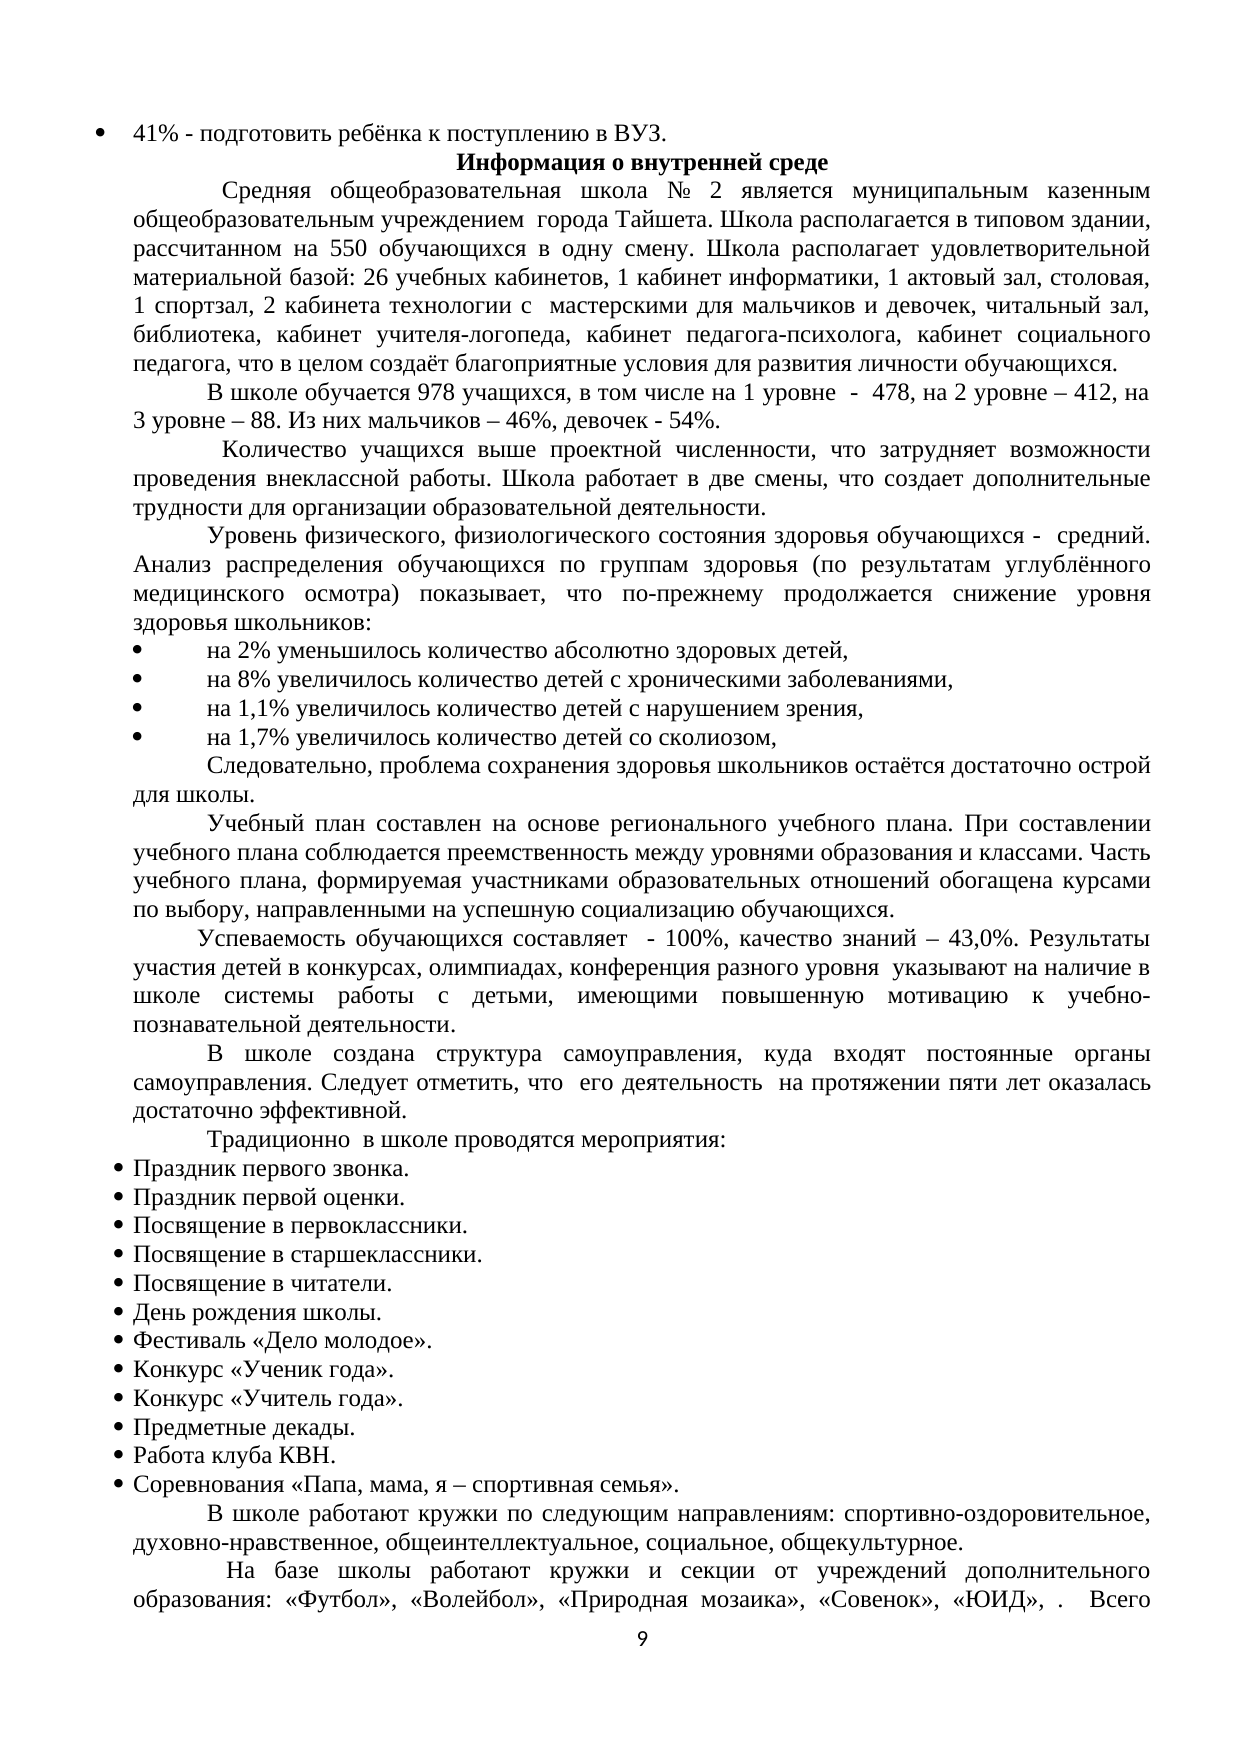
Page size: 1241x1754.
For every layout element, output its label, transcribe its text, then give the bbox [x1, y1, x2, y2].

list Фестиваль «Дело молодое». [114, 1326, 1152, 1354]
text Количество учащихся выше проектной численности, что затрудняет возможности проведения внеклассной работы. Школа работает в две смены, что создает дополнительные трудности для организации образовательной деятельности. [133, 434, 1152, 521]
text Следовательно, проблема сохранения здоровья школьников остаётся достаточно острой для школы. [133, 751, 1152, 808]
list Посвящение в старшеклассники. [114, 1239, 1152, 1268]
list на 2% уменьшилось количество абсолютно здоровых детей, [133, 636, 1152, 664]
list Посвящение в читатели. [114, 1268, 1152, 1297]
list Предметные декады. [114, 1412, 1152, 1441]
list на 1,7% увеличилось количество детей со сколиозом, [133, 722, 1152, 751]
text Успеваемость обучающихся составляет - 100%, качество знаний – 43,0%. Результаты участия детей в конкурсах, олимпиадах, конференция разного уровня указывают на наличие в школе системы работы с детьми, имеющими повышенную мотивацию к учебно-познавательной деятельности. [133, 923, 1152, 1038]
text Учебный план составлен на основе регионального учебного плана. При составлении учебного плана соблюдается преемственность между уровнями образования и классами. Часть учебного плана, формируемая участниками образовательных отношений обогащена курсами по выбору, направленными на успешную социализацию обучающихся. [133, 808, 1152, 923]
list Работа клуба КВН. [114, 1441, 1152, 1469]
list на 1,1% увеличилось количество детей с нарушением зрения, [133, 693, 1152, 722]
text Уровень физического, физиологического состояния здоровья обучающихся - средний. Анализ распределения обучающихся по группам здоровья (по результатам углублённого медицинского осмотра) показывает, что по-прежнему продолжается снижение уровня здоровья школьников: [133, 521, 1152, 636]
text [133, 1556, 1152, 1613]
list Посвящение в первоклассники. [114, 1211, 1152, 1239]
text В школе создана структура самоуправления, куда входят постоянные органы самоуправления. Следует отметить, что его деятельность на протяжении пяти лет оказалась достаточно эффективной. [133, 1038, 1152, 1124]
text Средняя общеобразовательная школа № 2 является муниципальным казенным общеобразовательным учреждением города Тайшета. Школа располагается в типовом здании, рассчитанном на 550 обучающихся в одну смену. Школа располагает удовлетворительной материальной базой: 26 учебных кабинетов, 1 кабинет информатики, 1 актовый зал, столовая, 1 спортзал, 2 кабинета технологии с мастерскими для мальчиков и девочек, читальный зал, библиотека, кабинет учителя-логопеда, кабинет педагога-психолога, кабинет социального педагога, что в целом создаёт благоприятные условия для развития личности обучающихся. [133, 176, 1152, 377]
list Конкурс «Ученик года». [114, 1354, 1152, 1383]
list Праздник первой оценки. [114, 1182, 1152, 1211]
list Конкурс «Учитель года». [114, 1383, 1152, 1412]
text В школе обучается 978 учащихся, в том числе на 1 уровне - 478, на 2 уровне – 412, на 3 уровне – 88. Из них мальчиков – 46%, девочек - 54%. [133, 377, 1152, 434]
list Соревнования «Папа, мама, я – спортивная семья». [114, 1469, 1152, 1498]
text Информация о внутренней среде [133, 147, 1152, 176]
list 41% - подготовить ребёнка к поступлению в ВУЗ. [96, 118, 1152, 147]
text Традиционно в школе проводятся мероприятия: [133, 1124, 1152, 1153]
list Праздник первого звонка. [114, 1153, 1152, 1182]
list на 8% увеличилось количество детей с хроническими заболеваниями, [133, 664, 1152, 693]
list День рождения школы. [114, 1297, 1152, 1326]
text В школе работают кружки по следующим направлениям: спортивно-оздоровительное, духовно-нравственное, общеинтеллектуальное, социальное, общекультурное. [133, 1498, 1152, 1556]
